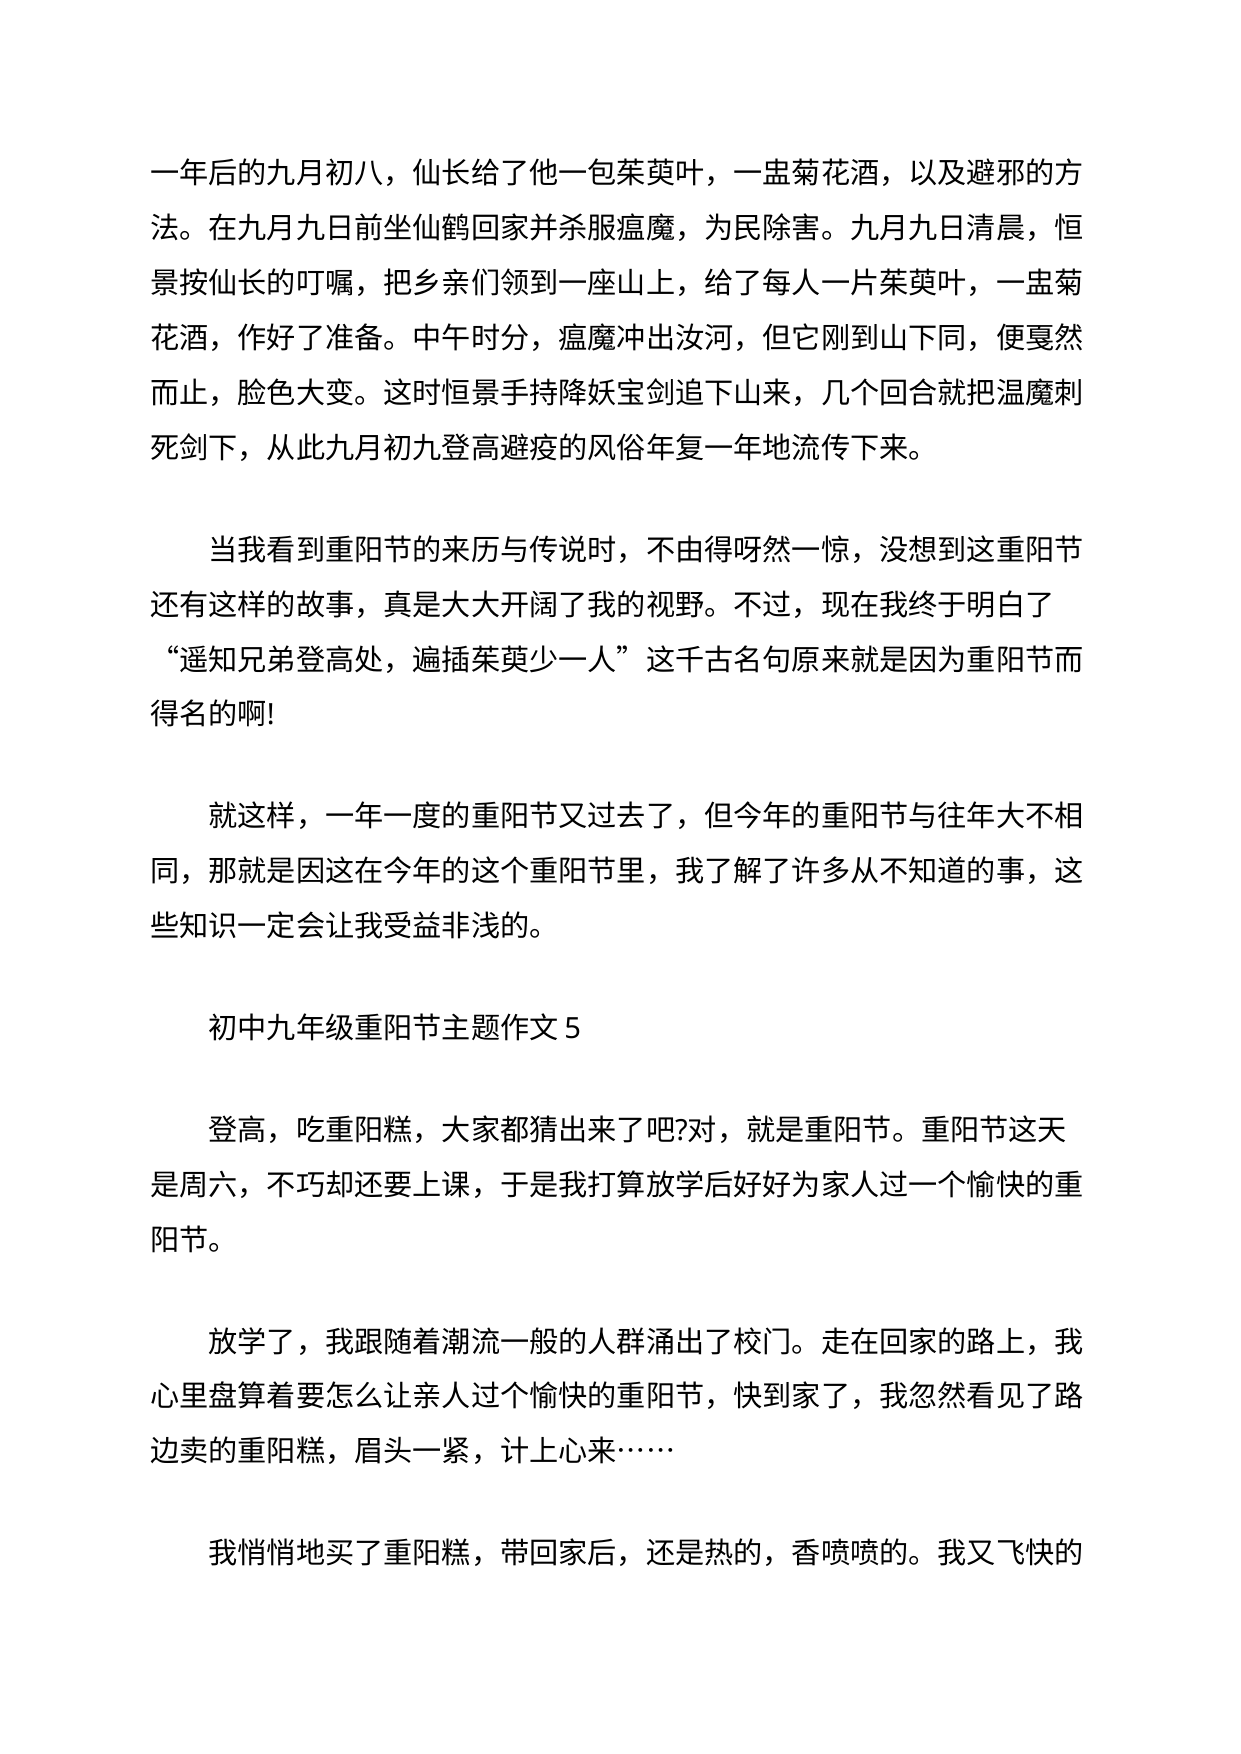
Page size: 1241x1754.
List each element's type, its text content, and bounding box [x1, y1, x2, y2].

text 就这样，一年一度的重阳节又过去了，但今年的重阳节与往年大不相同，那就是因这在今年的这个重阳节里，我了解了许多从不知道的事，这些知识一定会让我受益非浅的。 [150, 793, 1090, 945]
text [150, 150, 1090, 467]
text 登高，吃重阳糕，大家都猜出来了吧?对，就是重阳节。重阳节这天是周六，不巧却还要上课，于是我打算放学后好好为家人过一个愉快的重阳节。 [150, 1106, 1090, 1259]
text 放学了，我跟随着潮流一般的人群涌出了校门。走在回家的路上，我心里盘算着要怎么让亲人过个愉快的重阳节，快到家了，我忽然看见了路边卖的重阳糕，眉头一紧，计上心来…… [150, 1318, 1090, 1470]
text 初中九年级重阳节主题作文5 [150, 1004, 1090, 1047]
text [150, 1530, 1090, 1572]
text 当我看到重阳节的来历与传说时，不由得呀然一惊，没想到这重阳节还有这样的故事，真是大大开阔了我的视野。不过，现在我终于明白了“遥知兄弟登高处，遍插茱萸少一人”这千古名句原来就是因为重阳节而得名的啊! [150, 526, 1090, 733]
